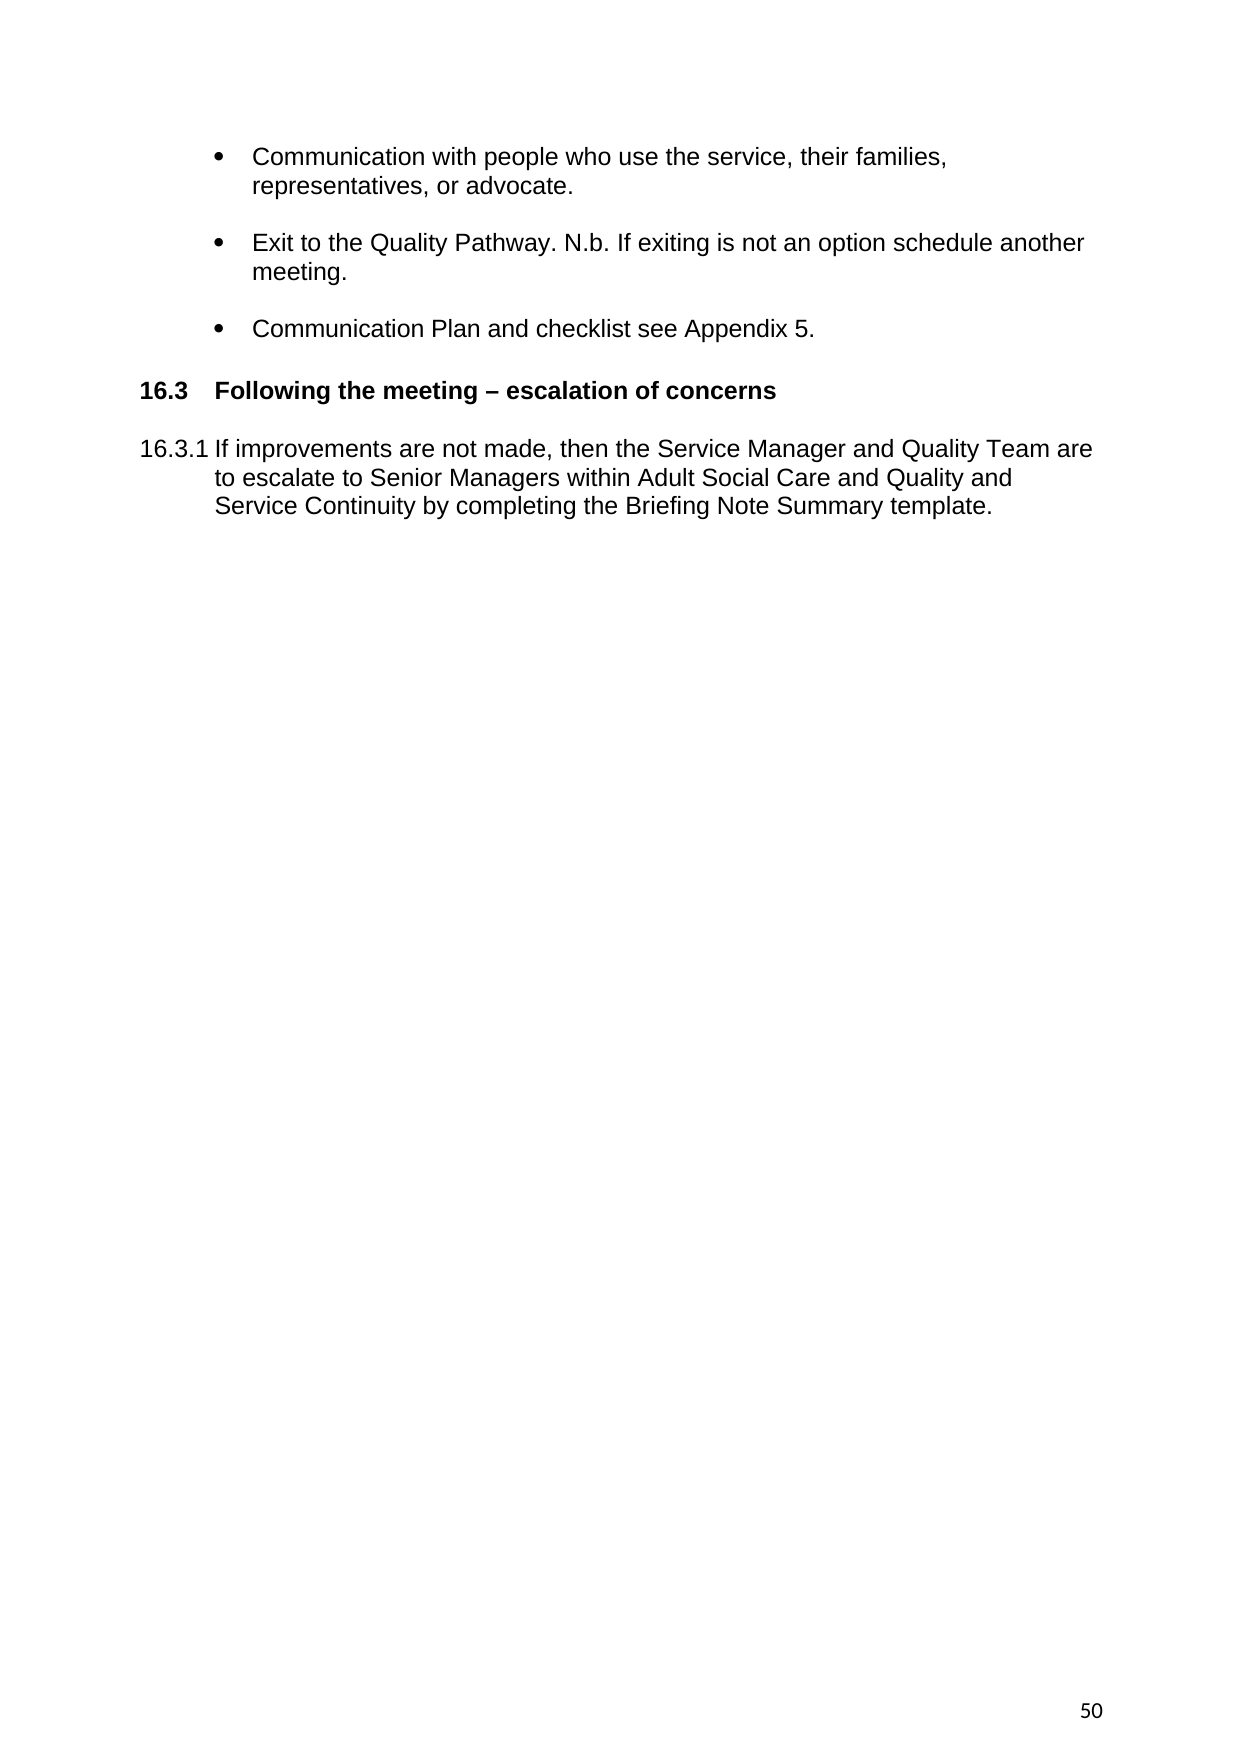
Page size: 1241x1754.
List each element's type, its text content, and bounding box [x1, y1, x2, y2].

subtitle 16.3 Following the meeting – escalation of concerns [139, 376, 1103, 405]
list Exit to the Quality Pathway. N.b. If exiting is not an option schedule another meeting. [214, 228, 1103, 286]
list Communication with people who use the service, their families, representatives, or advocate. [214, 142, 1103, 199]
text 16.3.1 If improvements are not made, then the Service Manager and Quality Team are to escalate to Senior Managers within Adult Social Care and Quality and Service Continuity by completing the Briefing Note Summary template. [139, 434, 1103, 520]
list Communication Plan and checklist see Appendix 5. [214, 314, 1103, 343]
